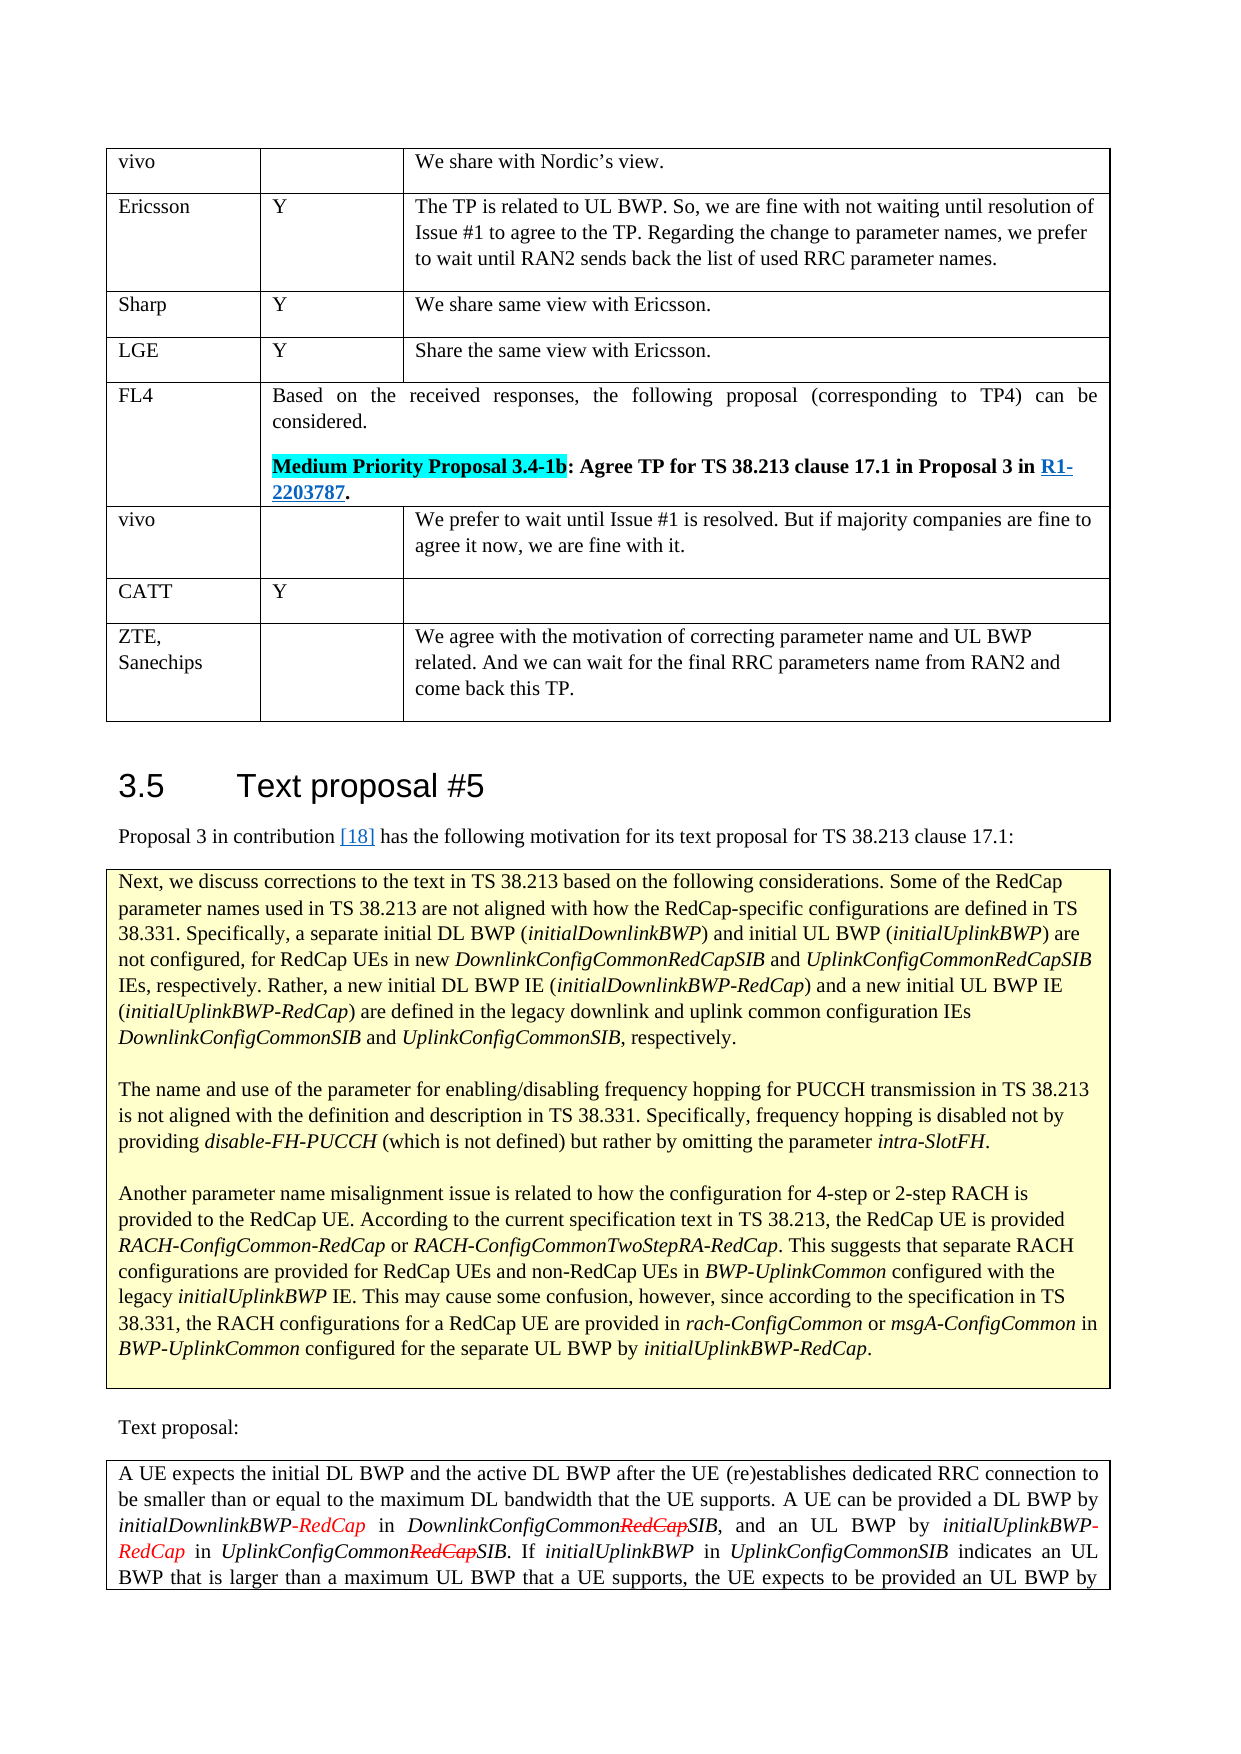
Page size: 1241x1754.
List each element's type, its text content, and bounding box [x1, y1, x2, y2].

table_header Next, we discuss corrections to the text in TS 38.213 based on the following considerations. Some of the RedCap parameter names used in TS 38.213 are not aligned with how the RedCap-specific configurations are defined in TS 38.331. Specifically, a separate initial DL BWP (initialDownlinkBWP) and initial UL BWP (initialUplinkBWP) are not configured, for RedCap UEs in new DownlinkConfigCommonRedCapSIB and UplinkConfigCommonRedCapSIB IEs, respectively. Rather, a new initial DL BWP IE (initialDownlinkBWP-RedCap) and a new initial UL BWP IE (initialUplinkBWP-RedCap) are defined in the legacy downlink and uplink common configuration IEs DownlinkConfigCommonSIB and UplinkConfigCommonSIB, respectively. The name and use of the parameter for enabling/disabling frequency hopping for PUCCH transmission in TS 38.213 is not aligned with the definition and description in TS 38.331. Specifically, frequency hopping is disabled not by providing disable-FH-PUCCH (which is not defined) but rather by omitting the parameter intra-SlotFH. Another parameter name misalignment issue is related to how the configuration for 4-step or 2-step RACH is provided to the RedCap UE. According to the current specification text in TS 38.213, the RedCap UE is provided RACH-ConfigCommon-RedCap or RACH-ConfigCommonTwoStepRA-RedCap. This suggests that separate RACH configurations are provided for RedCap UEs and non-RedCap UEs in BWP-UplinkCommon configured with the legacy initialUplinkBWP IE. This may cause some confusion, however, since according to the specification in TS 38.331, the RACH configurations for a RedCap UE are provided in rach-ConfigCommon or msgA-ConfigCommon in BWP-UplinkCommon configured for the separate UL BWP by initialUplinkBWP-RedCap. [107, 870, 1109, 1388]
table_cell [261, 507, 403, 577]
table_cell Share the same view with Ericsson. [404, 338, 1109, 382]
table_cell [261, 624, 403, 721]
table_cell Ericsson [107, 194, 260, 291]
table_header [107, 1461, 1109, 1589]
table_cell We prefer to wait until Issue #1 is resolved. But if majority companies are fine to agree it now, we are fine with it. [404, 507, 1109, 577]
table_cell ZTE, Sanechips [107, 624, 260, 721]
table_cell [261, 149, 403, 193]
table_cell vivo [107, 149, 260, 193]
text 3.5 Text proposal #5 [118, 767, 1122, 805]
table_cell vivo [107, 507, 260, 577]
table_cell Y [261, 579, 403, 623]
table_cell Based on the received responses, the following proposal (corresponding to TP4) can be considered. Medium Priority Proposal 3.4-1b: Agree TP for TS 38.213 clause 17.1 in Proposal 3 in R1-2203787. [261, 383, 1109, 506]
table_cell [404, 579, 1109, 623]
table_cell We share same view with Ericsson. [404, 292, 1109, 337]
text Proposal 3 in contribution [18] has the following motivation for its text proposal for TS 38.213 clause 17.1: [118, 824, 1122, 848]
table_cell Y [261, 194, 403, 291]
table_cell We share with Nordic’s view. [404, 149, 1109, 193]
table_cell The TP is related to UL BWP. So, we are fine with not waiting until resolution of Issue #1 to agree to the TP. Regarding the change to parameter names, we prefer to wait until RAN2 sends back the list of used RRC parameter names. [404, 194, 1109, 291]
table_cell Sharp [107, 292, 260, 337]
table_cell Y [261, 338, 403, 382]
table_cell We agree with the motivation of correcting parameter name and UL BWP related. And we can wait for the final RRC parameters name from RAN2 and come back this TP. [404, 624, 1109, 721]
table_cell FL4 [107, 383, 260, 506]
table_cell LGE [107, 338, 260, 382]
table_cell CATT [107, 579, 260, 623]
text Text proposal: [118, 1389, 1122, 1439]
table_cell Y [261, 292, 403, 337]
